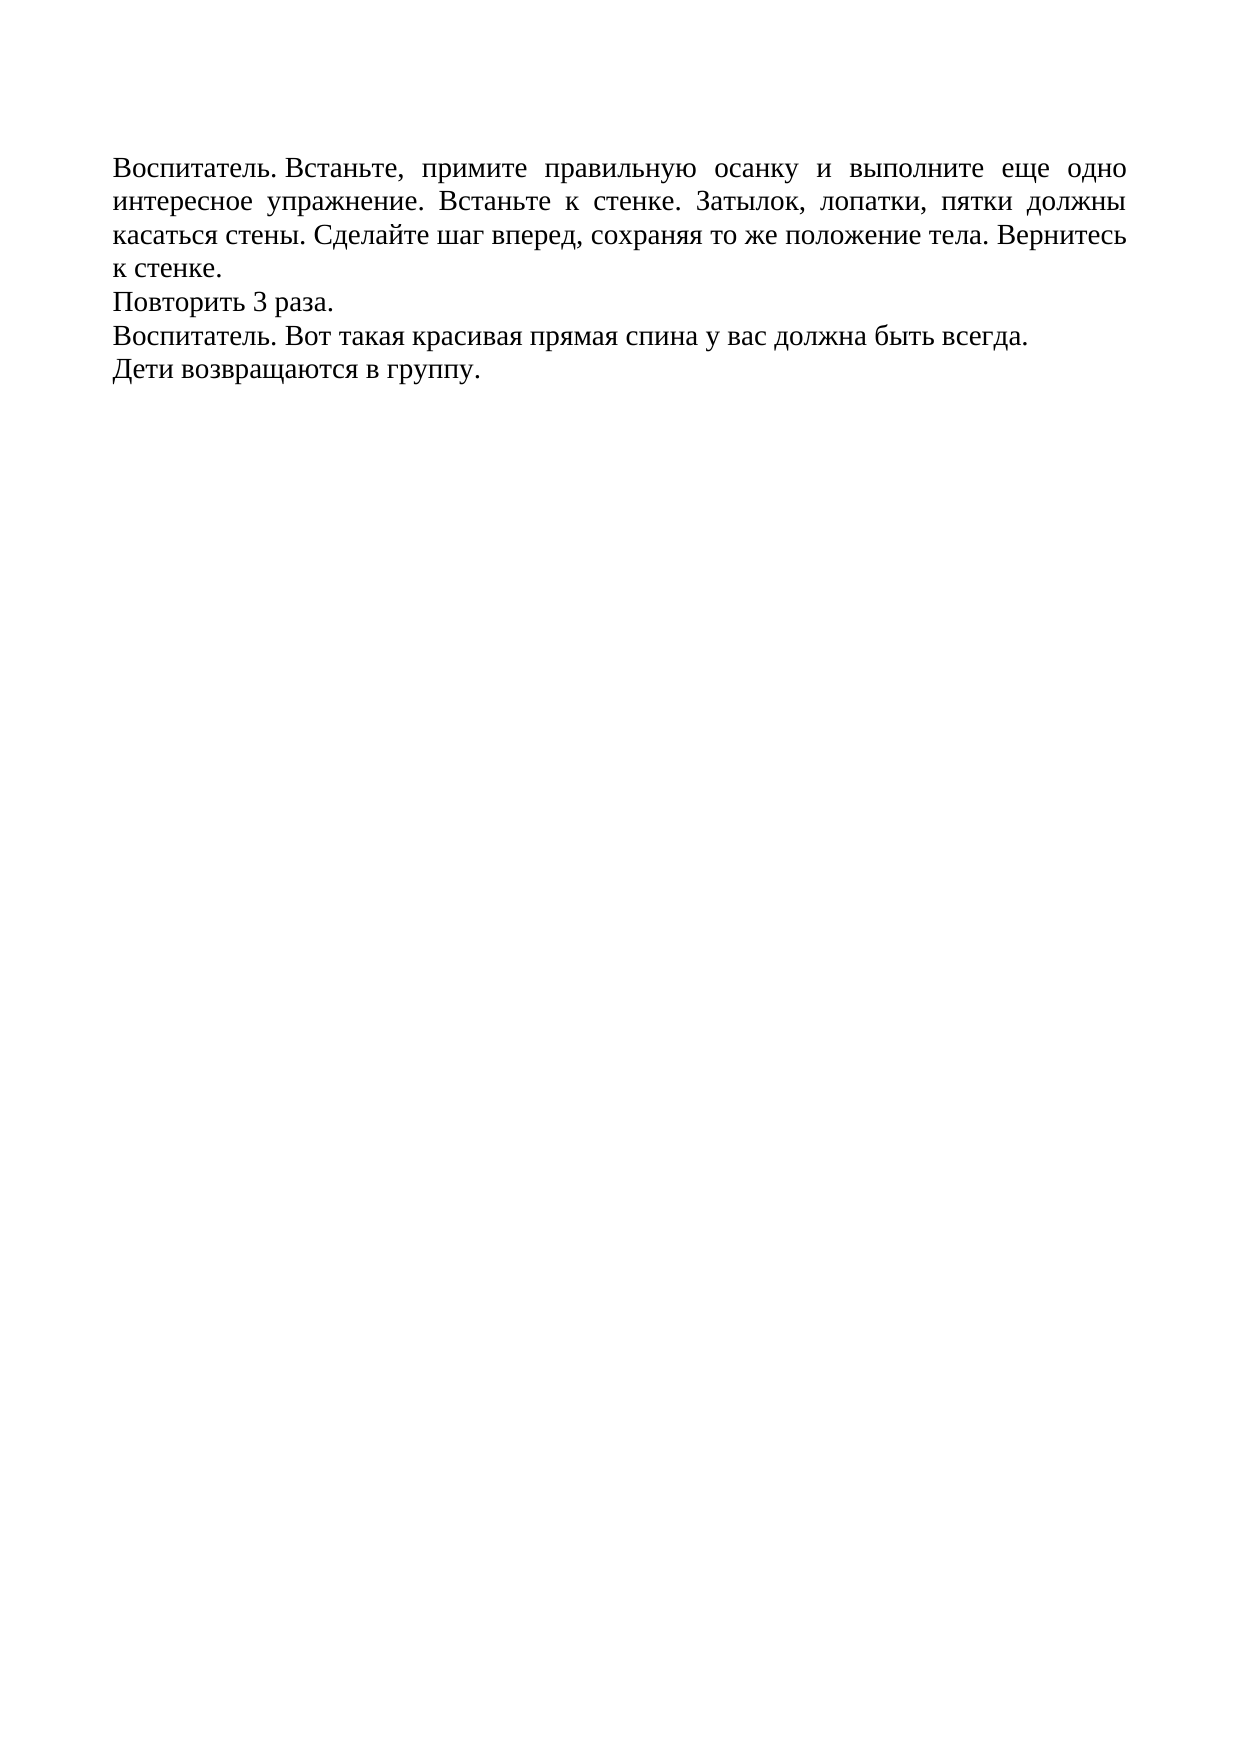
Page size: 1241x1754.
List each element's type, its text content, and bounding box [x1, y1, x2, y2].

text Повторить 3 раза. [112, 284, 1128, 318]
text Воспитатель. Встаньте, примите правильную осанку и выполните еще одно интересное упражнение. Встаньте к стенке. Затылок, лопатки, пятки должны касаться стены. Сделайте шаг вперед, сохраняя то же положение тела. Вернитесь к стенке. [112, 150, 1128, 284]
text Дети возвращаются в группу. [112, 351, 1128, 385]
text Воспитатель. Вот такая красивая прямая спина у вас должна быть всегда. [112, 318, 1128, 351]
